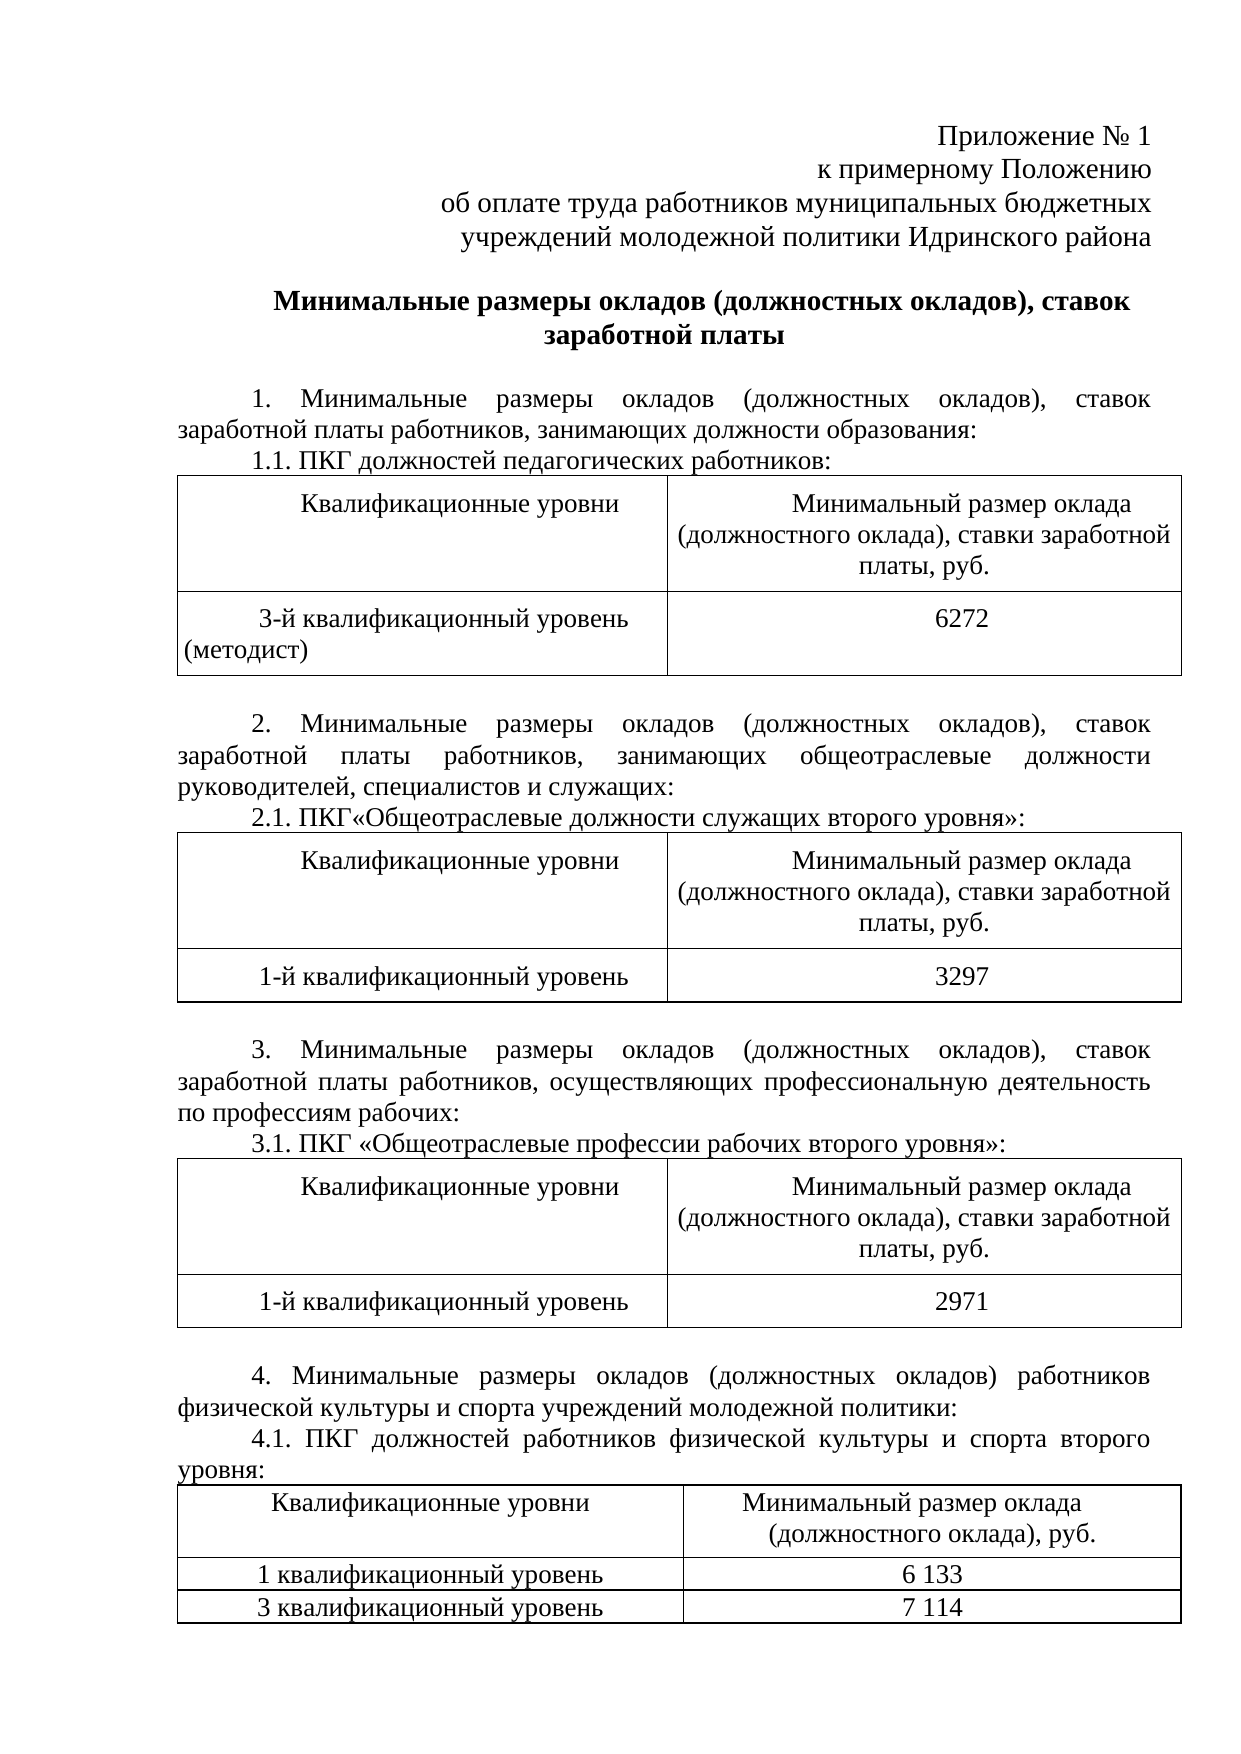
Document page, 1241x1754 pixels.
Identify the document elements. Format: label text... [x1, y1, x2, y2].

table_cell 2971 [668, 1275, 1181, 1327]
table_cell 7 114 [684, 1591, 1180, 1622]
table_header Квалификационные уровни [178, 1159, 667, 1274]
table_cell 6 133 [684, 1558, 1180, 1589]
text Минимальные размеры окладов (должностных окладов), ставок заработной платы [177, 283, 1152, 351]
text 1.1. ПКГ должностей педагогических работников: [177, 444, 1152, 475]
table_header Квалификационные уровни [178, 476, 667, 591]
table_cell 3 квалификационный уровень [178, 1591, 683, 1622]
text Приложение № 1 [177, 118, 1152, 152]
text 2. Минимальные размеры окладов (должностных окладов), ставок заработной платы работников, занимающих общеотраслевые должности руководителей, специалистов и служащих: [177, 708, 1152, 801]
text 3.1. ПКГ «Общеотраслевые профессии рабочих второго уровня»: [177, 1127, 1152, 1158]
table_header Квалификационные уровни [178, 833, 667, 948]
text 1. Минимальные размеры окладов (должностных окладов), ставок заработной платы работников, занимающих должности образования: [177, 382, 1152, 444]
table_cell 1-й квалификационный уровень [178, 949, 667, 1001]
table_header Минимальный размер оклада (должностного оклада), руб. [684, 1486, 1180, 1557]
table_cell 3297 [668, 949, 1181, 1001]
table_cell 1-й квалификационный уровень [178, 1275, 667, 1327]
text 3. Минимальные размеры окладов (должностных окладов), ставок заработной платы работников, осуществляющих профессиональную деятельность по профессиям рабочих: [177, 1033, 1152, 1127]
text 2.1. ПКГ«Общеотраслевые должности служащих второго уровня»: [177, 801, 1152, 832]
text к примерному Положению [177, 152, 1152, 185]
text учреждений молодежной политики Идринского района [177, 219, 1152, 252]
text об оплате труда работников муниципальных бюджетных [177, 185, 1152, 219]
table_header Минимальный размер оклада (должностного оклада), ставки заработной платы, руб. [668, 476, 1181, 591]
table_header Минимальный размер оклада (должностного оклада), ставки заработной платы, руб. [668, 833, 1181, 948]
text 4.1. ПКГ должностей работников физической культуры и спорта второго уровня: [177, 1422, 1152, 1484]
table_cell 1 квалификационный уровень [178, 1558, 683, 1589]
table_cell 6272 [668, 592, 1181, 675]
table_header Квалификационные уровни [178, 1486, 683, 1557]
table_cell 3-й квалификационный уровень (методист) [178, 592, 667, 675]
table_header Минимальный размер оклада (должностного оклада), ставки заработной платы, руб. [668, 1159, 1181, 1274]
text 4. Минимальные размеры окладов (должностных окладов) работников физической культуры и спорта учреждений молодежной политики: [177, 1359, 1152, 1422]
